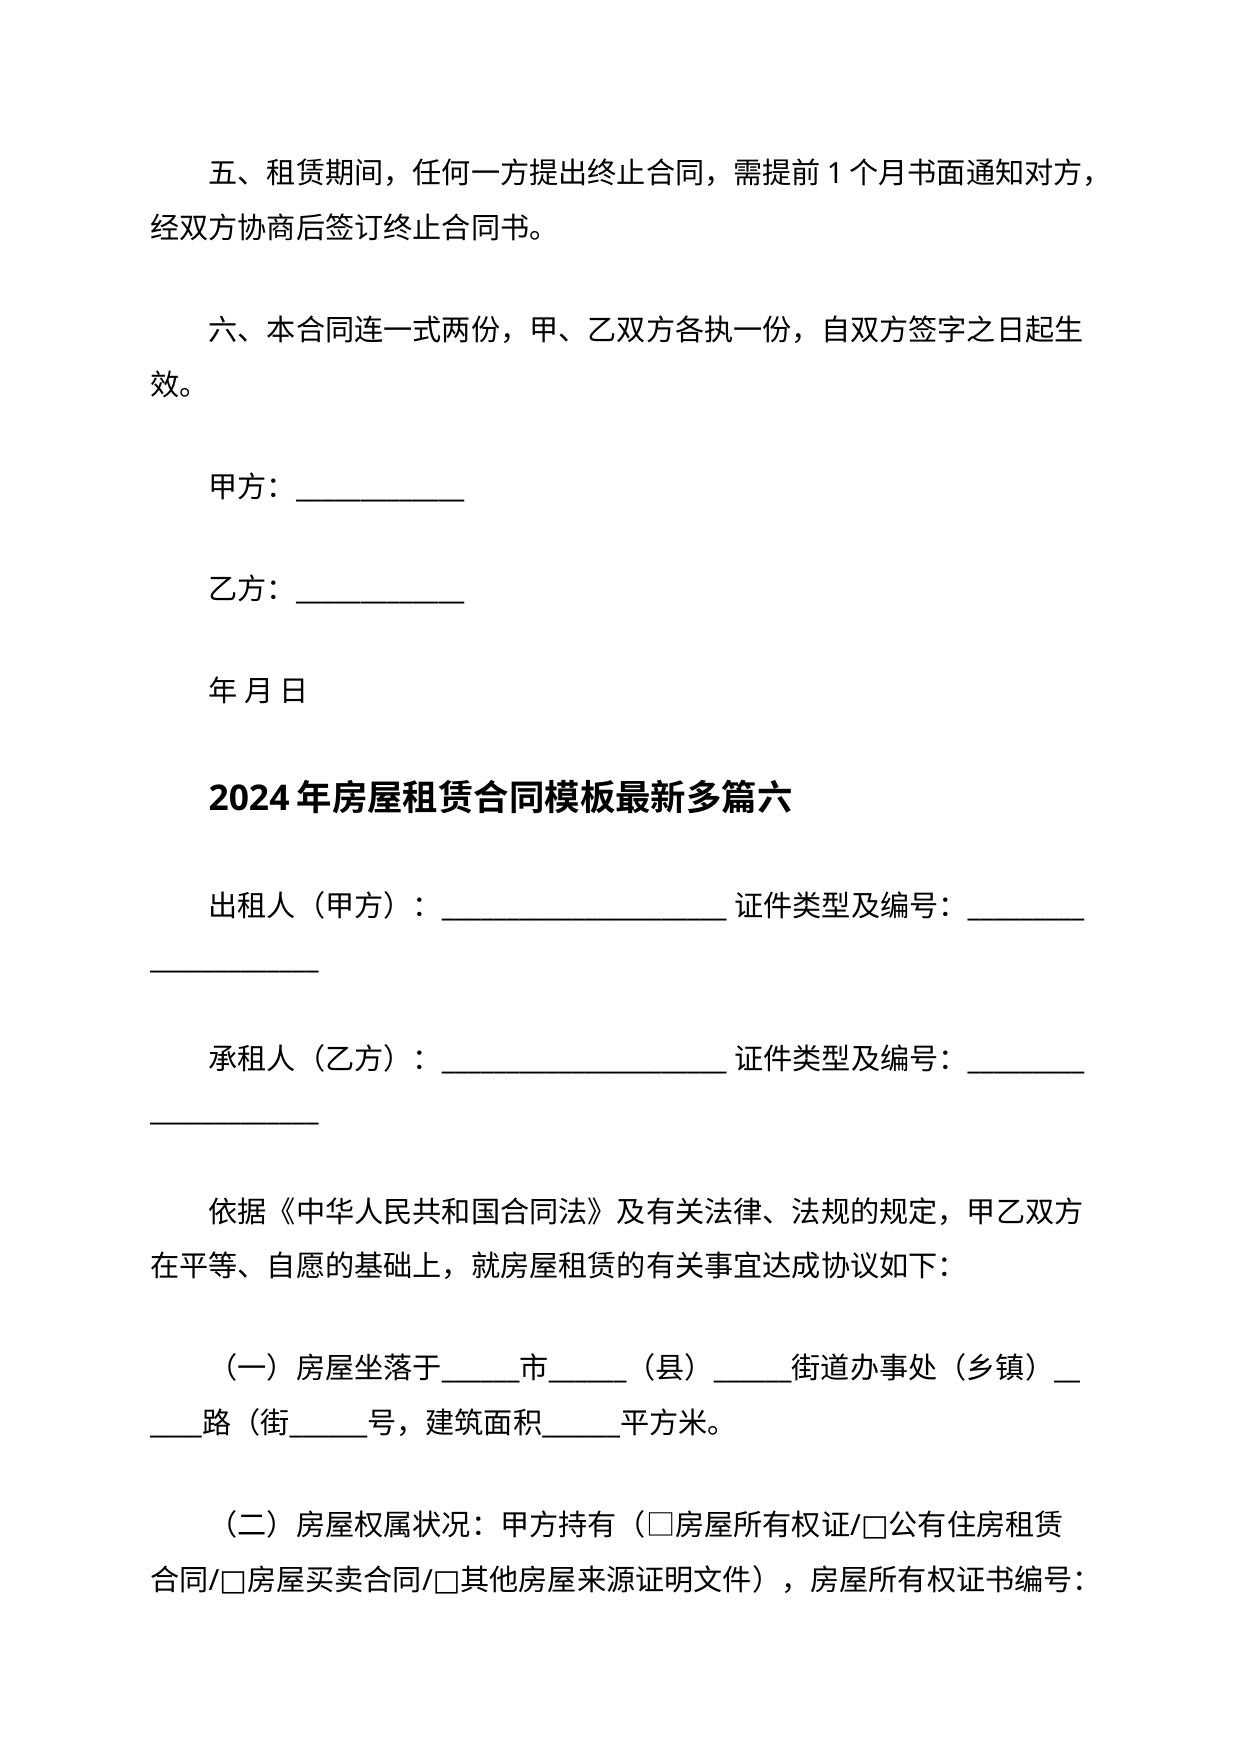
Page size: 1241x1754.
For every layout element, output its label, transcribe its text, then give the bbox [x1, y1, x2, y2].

text 年 月 日 [150, 667, 1090, 710]
text 2024年房屋租赁合同模板最新多篇六 [150, 769, 1090, 821]
text 依据《中华人民共和国合同法》及有关法律、法规的规定，甲乙双方在平等、自愿的基础上，就房屋租赁的有关事宜达成协议如下： [150, 1188, 1090, 1285]
text 乙方：_____________ [150, 565, 1090, 608]
text （一）房屋坐落于______市______（县）______街道办事处（乡镇）______路（街______号，建筑面积______平方米。 [150, 1345, 1090, 1442]
text 承租人（乙方）：______________________ 证件类型及编号：______________________ [150, 1035, 1090, 1129]
text 五、租赁期间，任何一方提出终止合同，需提前1个月书面通知对方，经双方协商后签订终止合同书。 [150, 150, 1090, 247]
text 六、本合同连一式两份，甲、乙双方各执一份，自双方签字之日起生效。 [150, 307, 1090, 404]
text 甲方：_____________ [150, 463, 1090, 506]
text 出租人（甲方）：______________________ 证件类型及编号：______________________ [150, 883, 1090, 977]
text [150, 1502, 1090, 1599]
